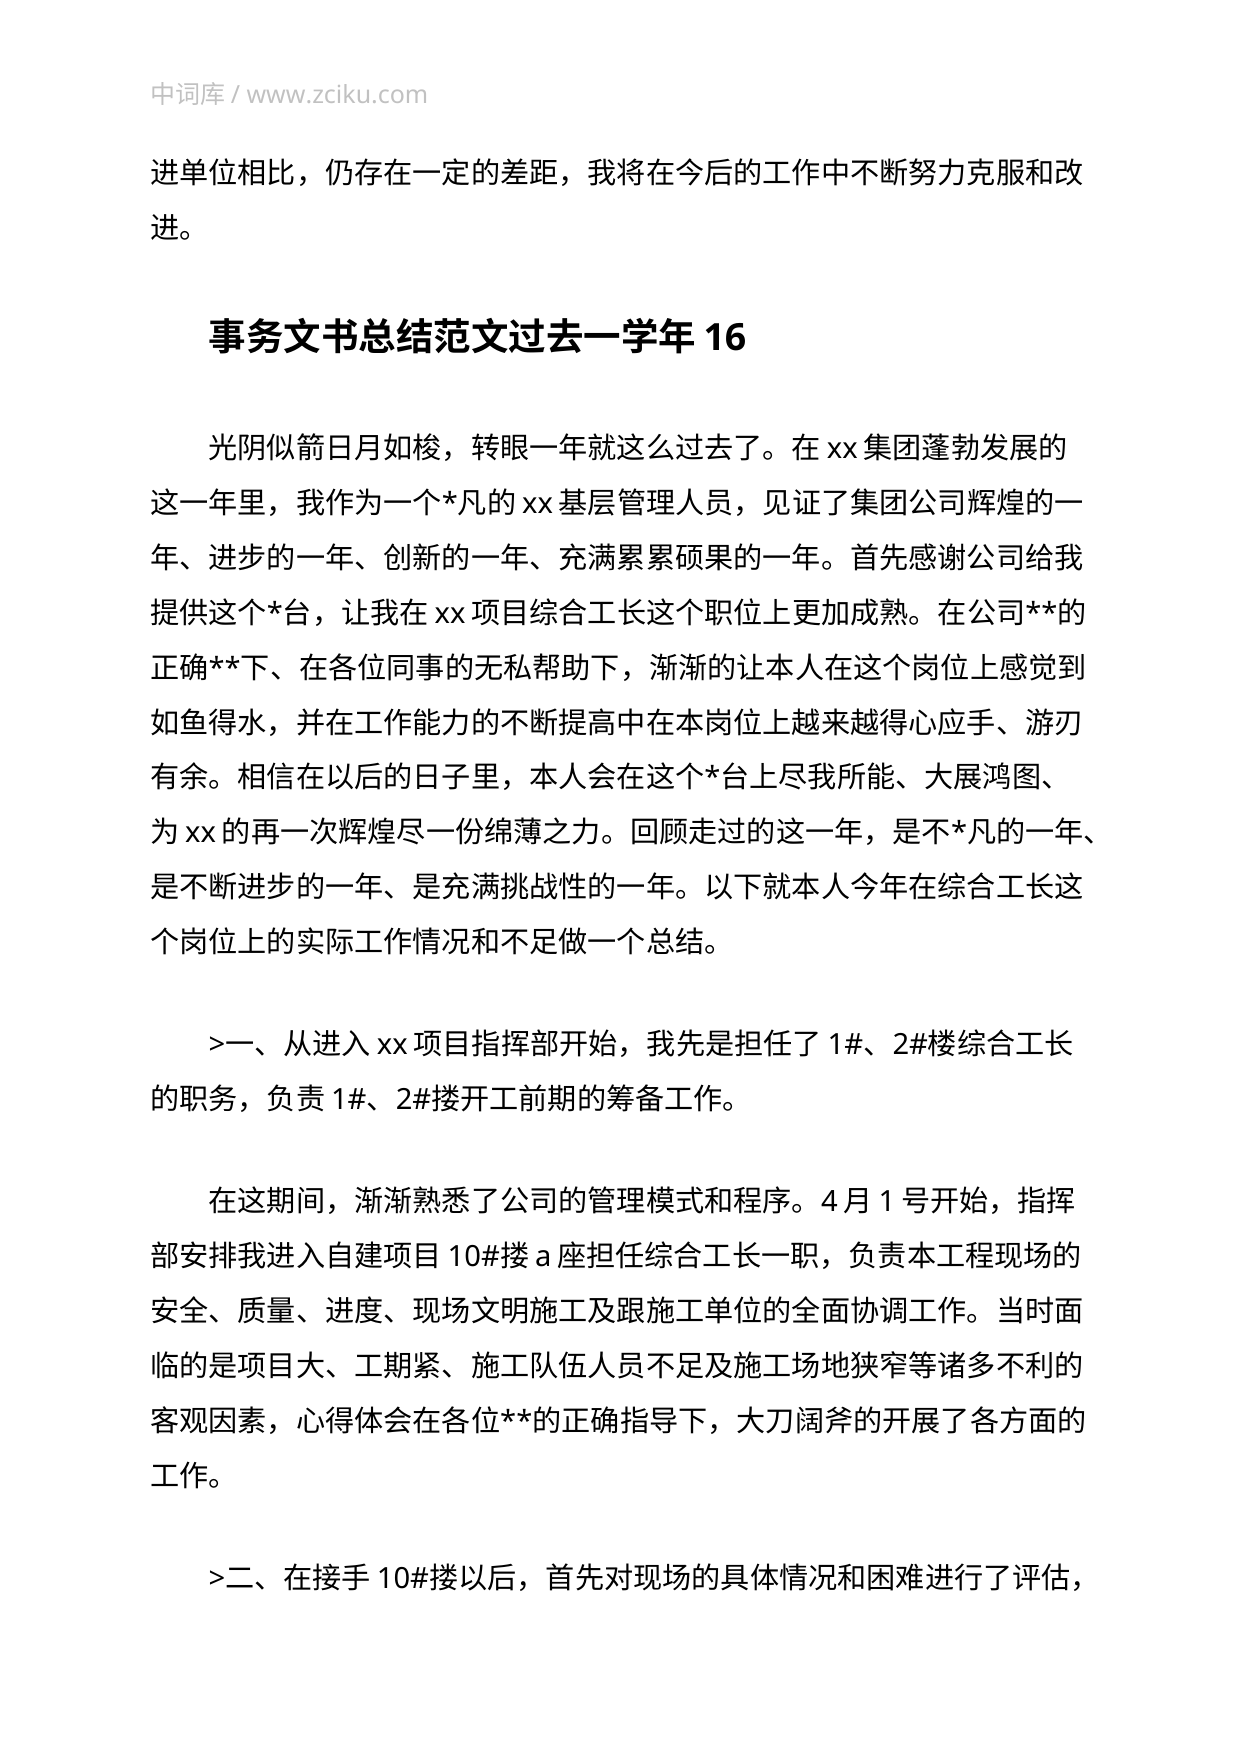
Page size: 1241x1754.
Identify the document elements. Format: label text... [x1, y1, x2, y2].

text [150, 1554, 1090, 1597]
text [150, 150, 1090, 247]
text >一、从进入xx项目指挥部开始，我先是担任了1#、2#楼综合工长的职务，负责1#、2#搂开工前期的筹备工作。 [150, 1021, 1090, 1118]
text 事务文书总结范文过去一学年16 [150, 307, 1090, 361]
text 在这期间，渐渐熟悉了公司的管理模式和程序。4月1号开始，指挥部安排我进入自建项目10#搂a座担任综合工长一职，负责本工程现场的安全、质量、进度、现场文明施工及跟施工单位的全面协调工作。当时面临的是项目大、工期紧、施工队伍人员不足及施工场地狭窄等诸多不利的客观因素，心得体会在各位**的正确指导下，大刀阔斧的开展了各方面的工作。 [150, 1178, 1090, 1495]
text 光阴似箭日月如梭，转眼一年就这么过去了。在xx集团蓬勃发展的这一年里，我作为一个*凡的xx基层管理人员，见证了集团公司辉煌的一年、进步的一年、创新的一年、充满累累硕果的一年。首先感谢公司给我提供这个*台，让我在xx项目综合工长这个职位上更加成熟。在公司**的正确**下、在各位同事的无私帮助下，渐渐的让本人在这个岗位上感觉到如鱼得水，并在工作能力的不断提高中在本岗位上越来越得心应手、游刃有余。相信在以后的日子里，本人会在这个*台上尽我所能、大展鸿图、为xx的再一次辉煌尽一份绵薄之力。回顾走过的这一年，是不*凡的一年、是不断进步的一年、是充满挑战性的一年。以下就本人今年在综合工长这个岗位上的实际工作情况和不足做一个总结。 [150, 424, 1090, 961]
